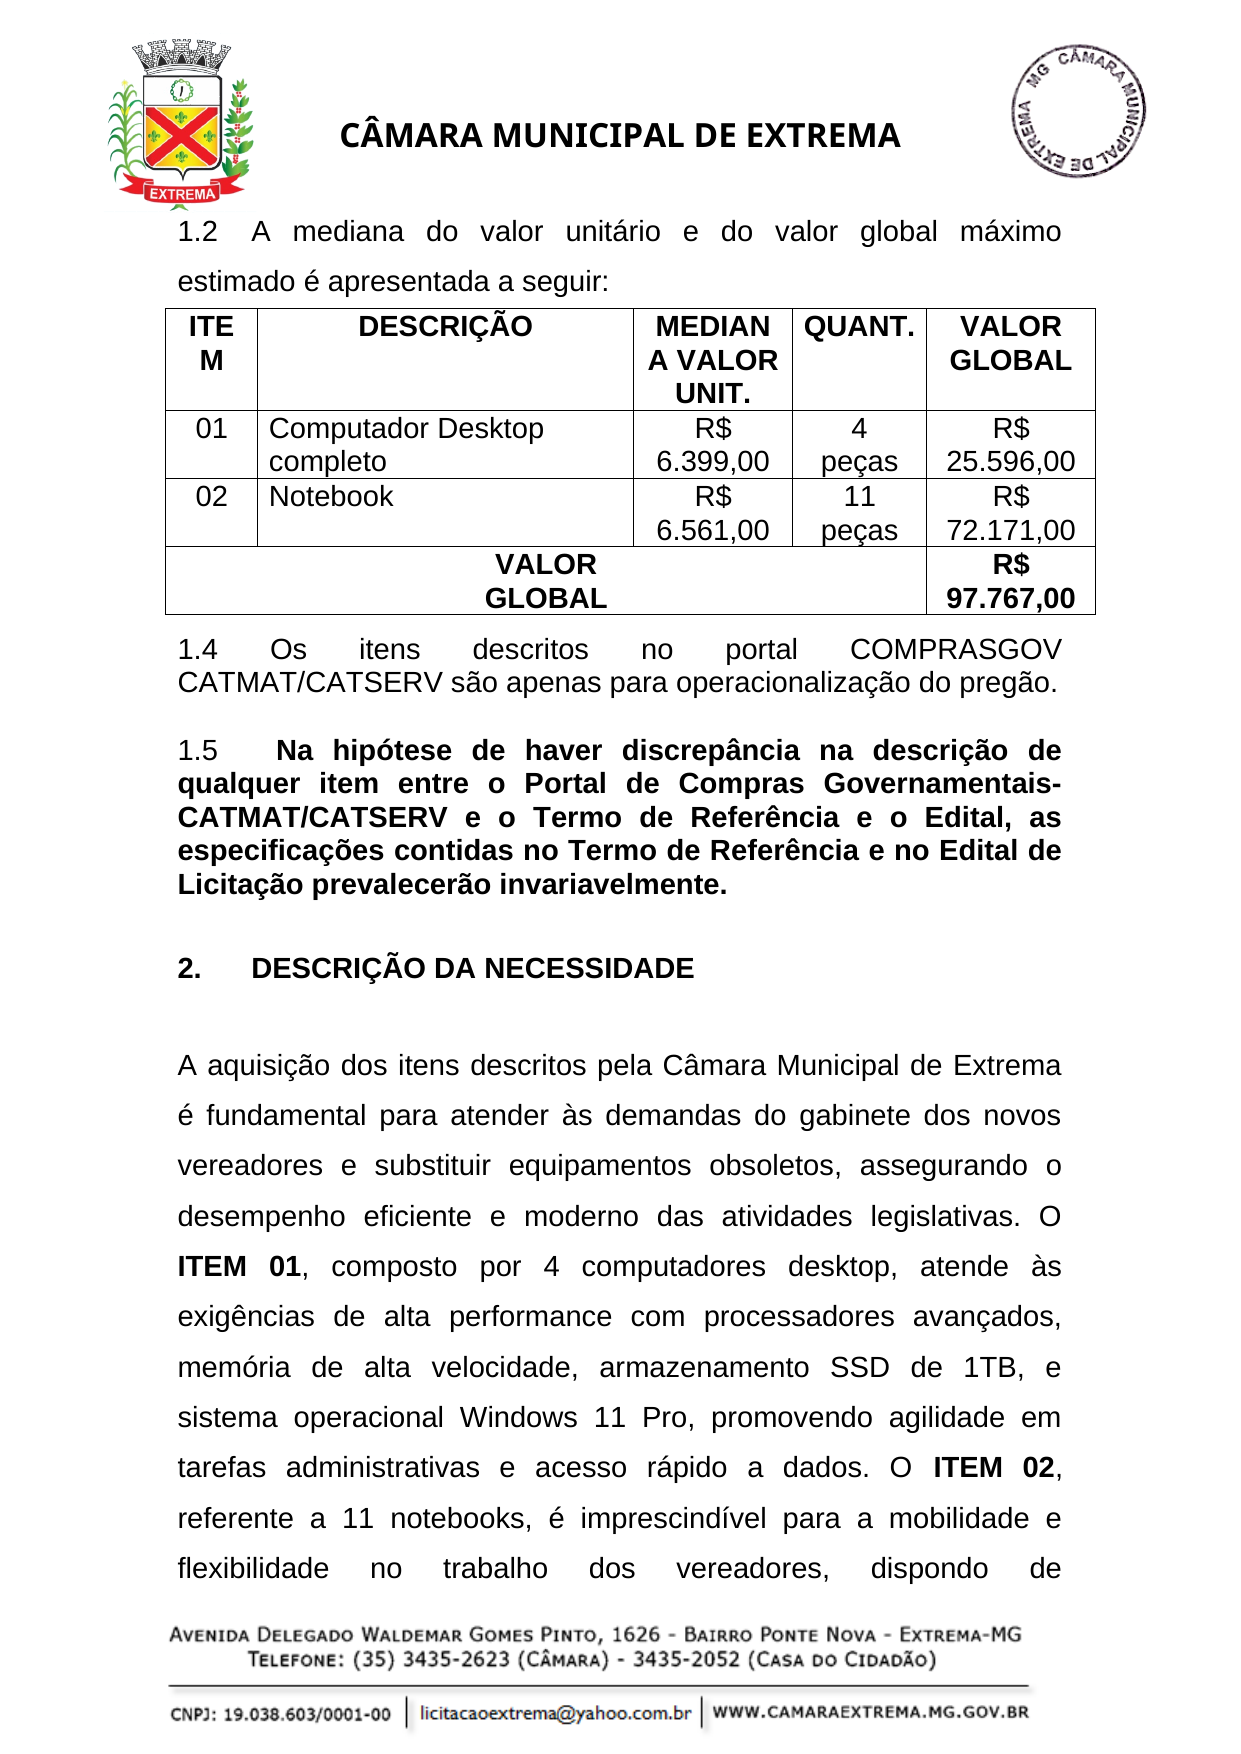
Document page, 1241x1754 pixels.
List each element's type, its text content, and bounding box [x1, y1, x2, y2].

table_cell 11 peças [793, 479, 926, 546]
text 1.5 Na hipótese de haver discrepância na descrição de qualquer item entre o Portal de Compras Governamentais-CATMAT/CATSERV e o Termo de Referência e o Edital, as especificações contidas no Termo de Referência e no Edital de Licitação prevalecerão invariavelmente. [177, 733, 1063, 900]
text 1.4 Os itens descritos no portal COMPRASGOV CATMAT/CATSERV são apenas para operacionalização do pregão. [177, 615, 1063, 699]
table_cell VALOR GLOBAL [166, 547, 926, 614]
table_cell 01 [166, 411, 257, 478]
table_header VALOR GLOBAL [927, 309, 1095, 410]
table_header QUANT. [793, 309, 926, 410]
table_header MEDIANA VALOR UNIT. [634, 309, 792, 410]
picture [103, 33, 257, 216]
table_cell Notebook [258, 479, 633, 546]
table_header DESCRIÇÃO [258, 309, 633, 410]
table_cell R$ 6.561,00 [634, 479, 792, 546]
table_header ITEM [166, 309, 257, 410]
list A mediana do valor unitário e do valor global máximo estimado é apresentada a seguir: [177, 214, 1063, 297]
list DESCRIÇÃO DA NECESSIDADE [177, 951, 1063, 984]
table_cell 4 peças [793, 411, 926, 478]
table_cell R$ 72.171,00 [927, 479, 1095, 546]
table_cell 02 [166, 479, 257, 546]
table_cell Computador Desktop completo [258, 411, 633, 478]
picture [1005, 34, 1154, 193]
table_cell R$ 25.596,00 [927, 411, 1095, 478]
table_cell R$ 97.767,00 [927, 547, 1095, 614]
table_cell R$ 6.399,00 [634, 411, 792, 478]
picture [0, 1598, 1240, 1754]
